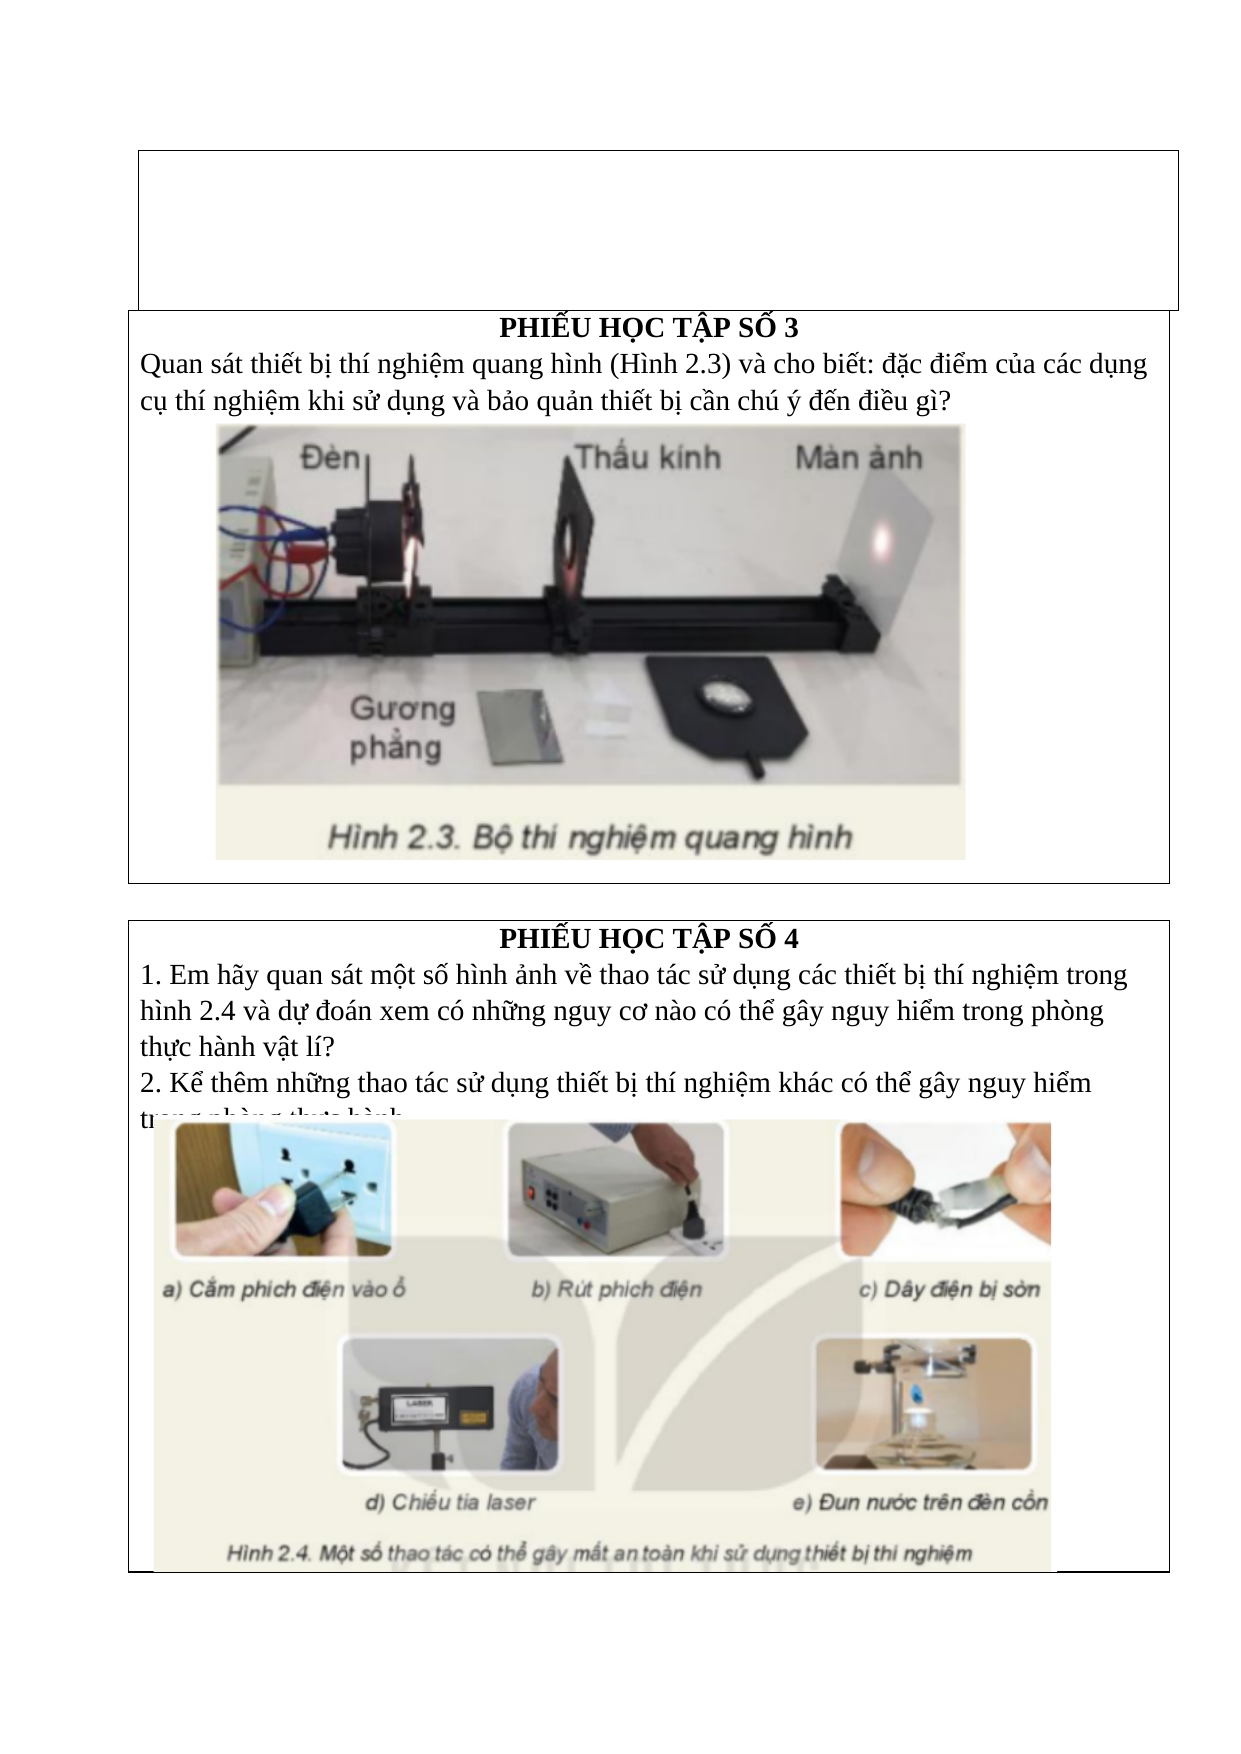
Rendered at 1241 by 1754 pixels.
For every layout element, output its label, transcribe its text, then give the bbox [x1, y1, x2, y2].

picture [215, 421, 966, 860]
picture [153, 1115, 1058, 1572]
table_cell PHIẾU HỌC TẬP SỐ 3 Quan sát thiết bị thí nghiệm quang hình (Hình 2.3) và cho biết: đặc điểm của các dụng cụ thí nghiệm khi sử dụng và bảo quản thiết bị cần chú ý đến điều gì? [129, 311, 1169, 882]
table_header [129, 921, 1169, 1571]
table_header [139, 151, 1178, 309]
